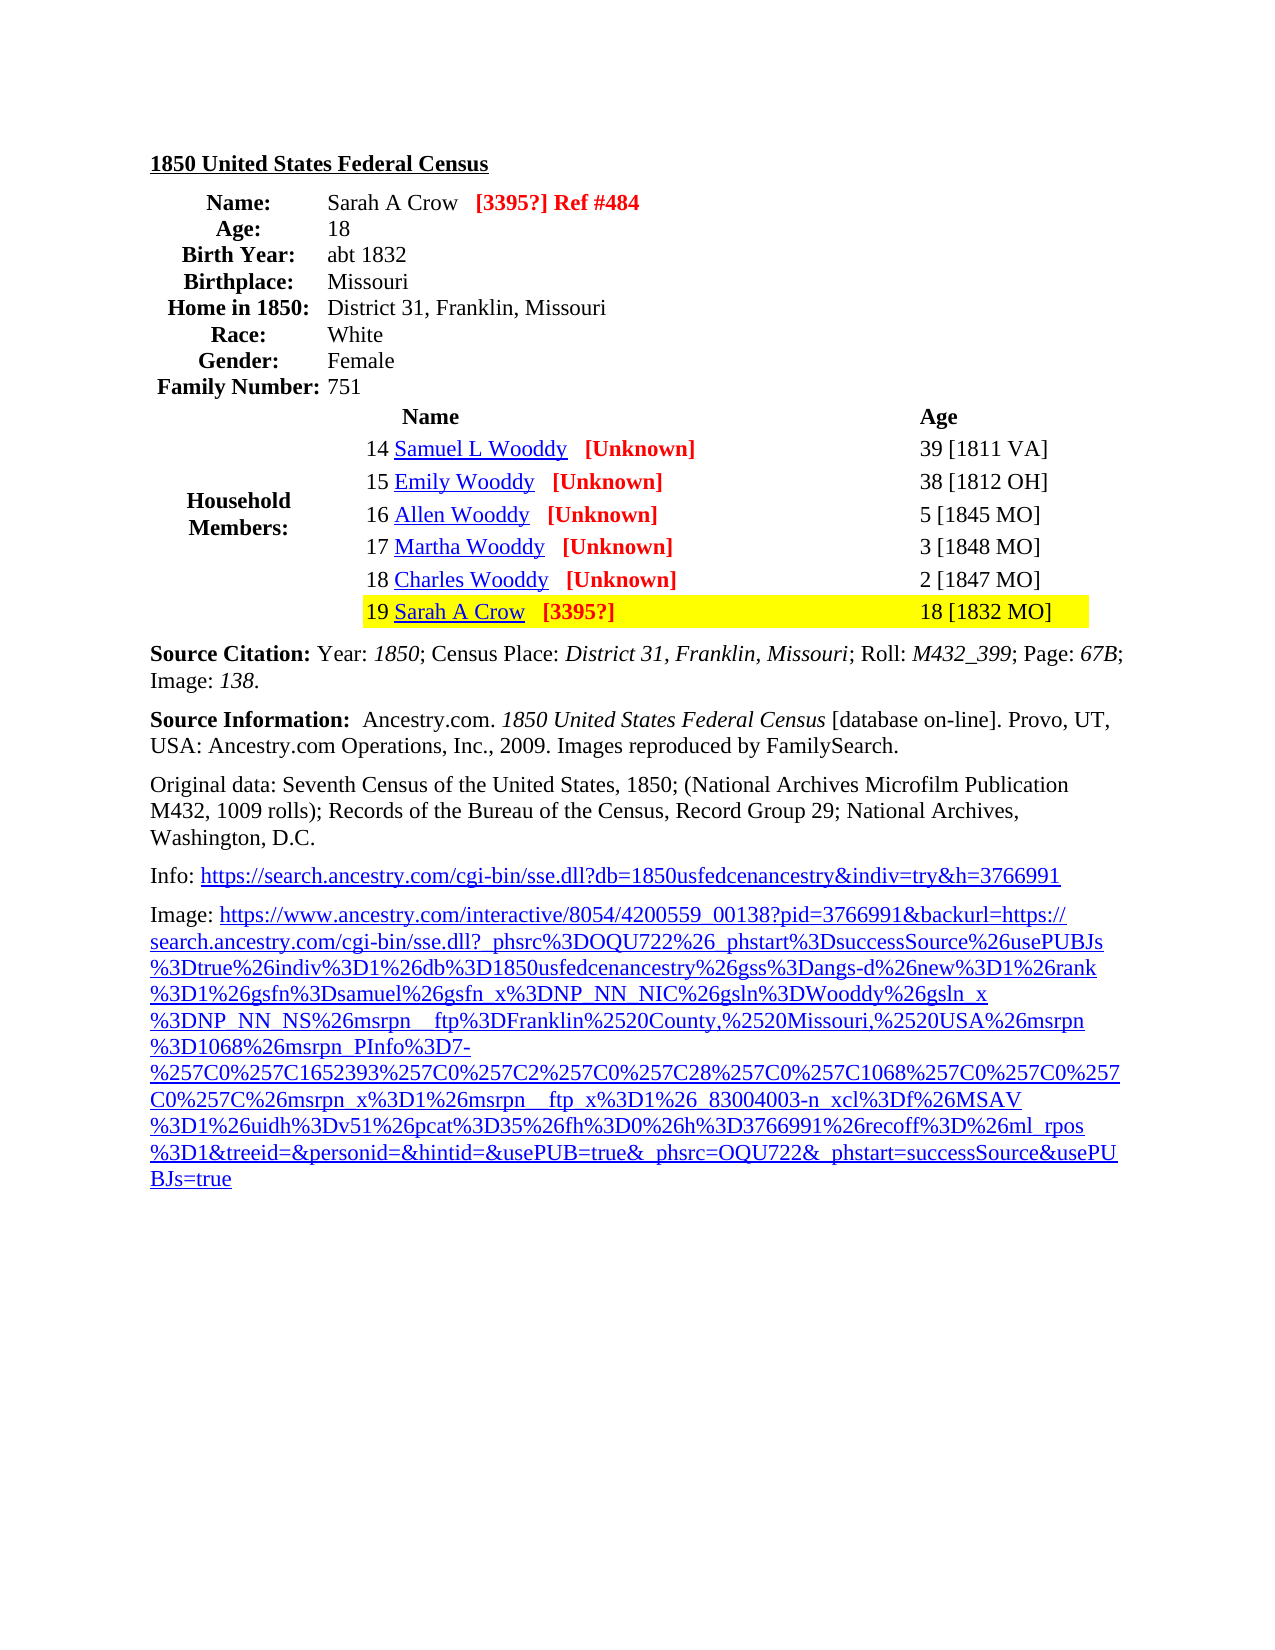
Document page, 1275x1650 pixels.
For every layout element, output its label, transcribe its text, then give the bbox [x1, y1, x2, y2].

table_cell Gender: [150, 347, 327, 373]
table_cell Home in 1850: [150, 294, 327, 321]
table_cell abt 1832 [327, 242, 1125, 268]
table_cell Birth Year: [150, 242, 327, 268]
table_cell 751 [327, 373, 1125, 400]
text Source Information: Ancestry.com. 1850 United States Federal Census [database on-line]. Provo, UT, USA: Ancestry.com Operations, Inc., 2009. Images reproduced by FamilySearch. [150, 706, 1125, 758]
text Original data: Seventh Census of the United States, 1850; (National Archives Microfilm Publication M432, 1009 rolls); Records of the Bureau of the Census, Record Group 29; National Archives, Washington, D.C. [150, 771, 1125, 850]
text 1850 United States Federal Census [150, 150, 1125, 176]
table_header Sarah A Crow [3395?] Ref #484 [327, 189, 1125, 215]
table_cell Missouri [327, 268, 1125, 294]
table_cell Female [327, 347, 1125, 373]
text Info: https://search.ancestry.com/cgi-bin/sse.dll?db=1850usfedcenancestry&indiv=try&h=3766991 [150, 862, 1125, 889]
table_cell 18 [327, 215, 1125, 242]
table_cell District 31, Franklin, Missouri [327, 294, 1125, 321]
table_cell Birthplace: [150, 268, 327, 294]
text Source Citation: Year: 1850; Census Place: District 31, Franklin, Missouri; Roll: M432_399; Page: 67B; Image: 138. [150, 641, 1125, 693]
table_cell Household Members: [150, 400, 327, 628]
table_cell White [327, 321, 1125, 347]
table_cell Family Number: [150, 373, 327, 400]
table_cell Age: [150, 215, 327, 242]
text Image: https://www.ancestry.com/interactive/8054/4200559_00138?pid=3766991&backurl=https://search.ancestry.com/cgi-bin/sse.dll?_phsrc%3DOQU722%26_phstart%3DsuccessSource%26usePUBJs%3Dtrue%26indiv%3D1%26db%3D1850usfedcenancestry%26gss%3Dangs-d%26new%3D1%26rank%3D1%26gsfn%3Dsamuel%26gsfn_x%3DNP_NN_NIC%26gsln%3DWooddy%26gsln_x%3DNP_NN_NS%26msrpn__ftp%3DFranklin%2520County,%2520Missouri,%2520USA%26msrpn%3D1068%26msrpn_PInfo%3D7-%257C0%257C1652393%257C0%257C2%257C0%257C28%257C0%257C1068%257C0%257C0%257C0%257C%26msrpn_x%3D1%26msrpn__ftp_x%3D1%26_83004003-n_xcl%3Df%26MSAV%3D1%26uidh%3Dv51%26pcat%3D35%26fh%3D0%26h%3D3766991%26recoff%3D%26ml_rpos%3D1&treeid=&personid=&hintid=&usePUB=true&_phsrc=OQU722&_phstart=successSource&usePUBJs=true [150, 901, 1125, 1191]
table_cell [327, 400, 1125, 628]
table_header Name: [150, 189, 327, 215]
table_cell Race: [150, 321, 327, 347]
